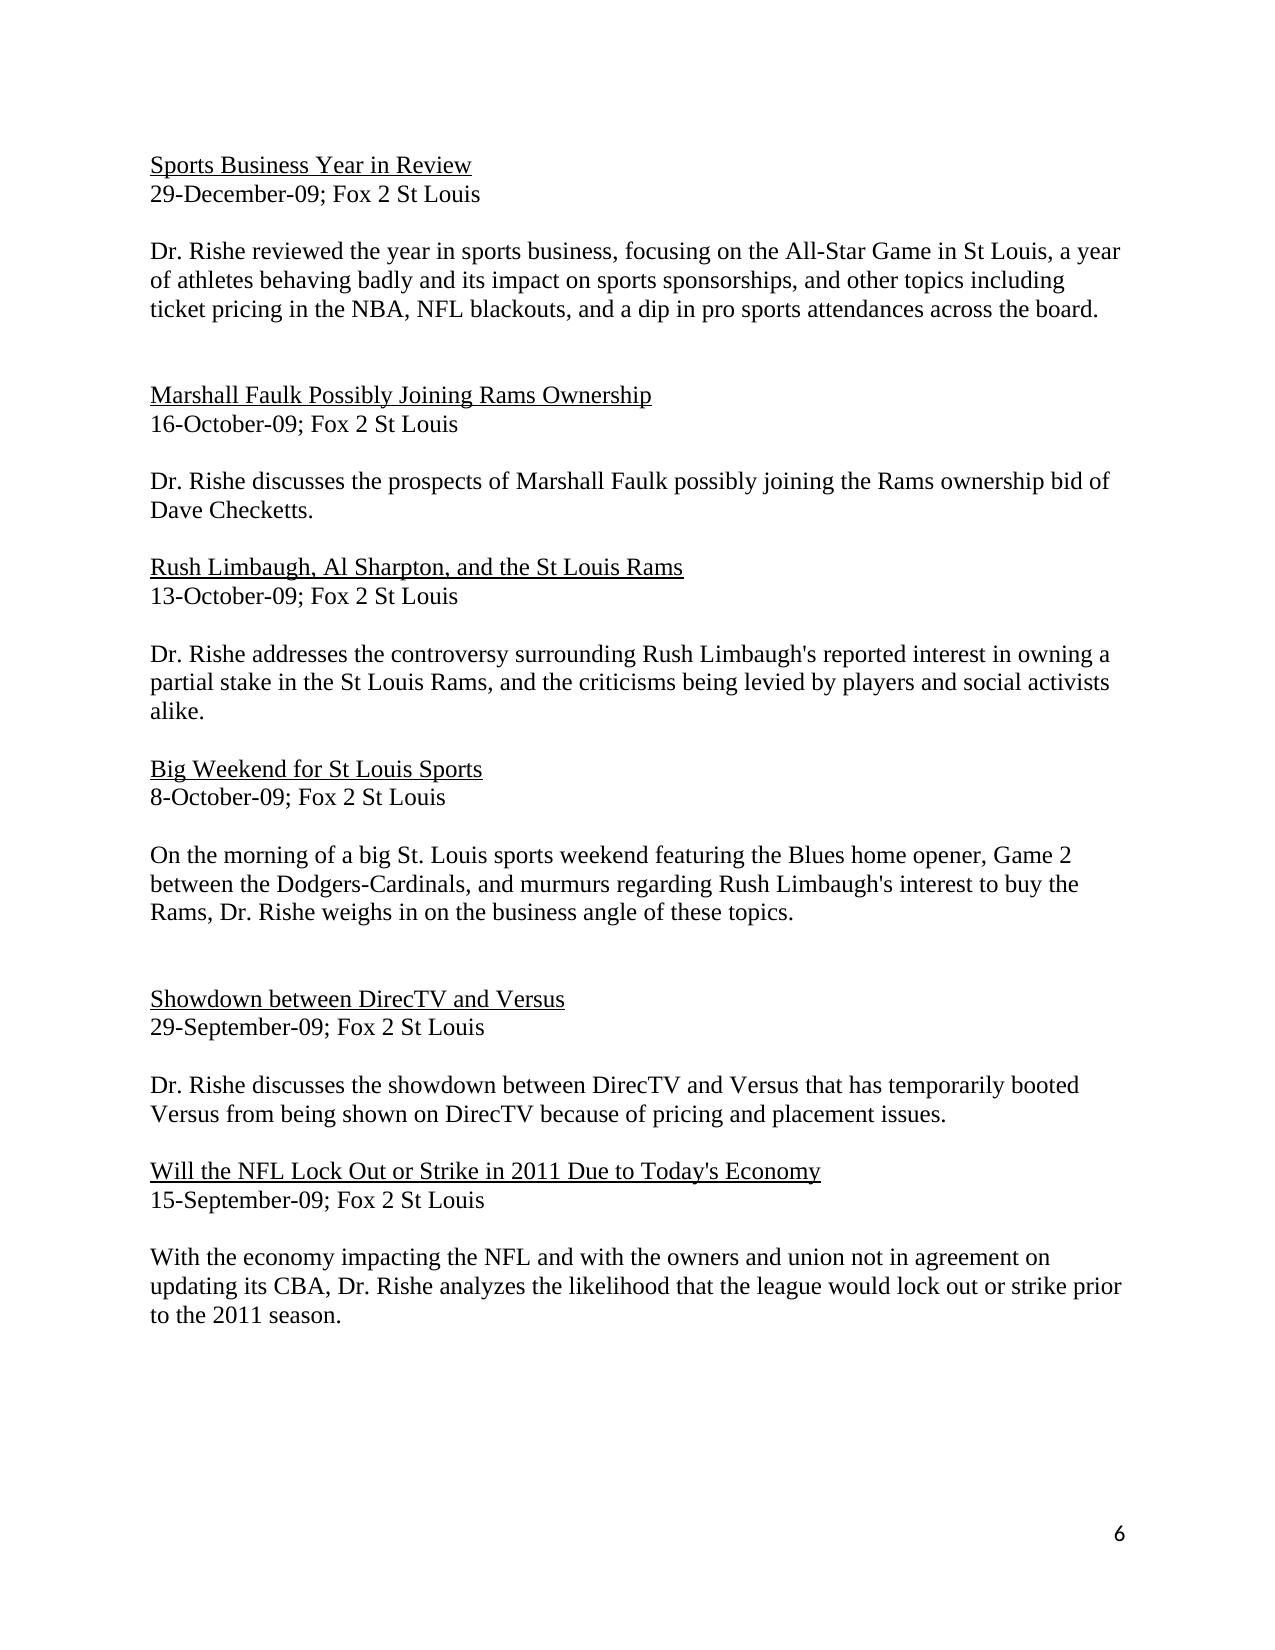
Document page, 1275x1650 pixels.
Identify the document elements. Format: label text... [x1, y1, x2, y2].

text Marshall Faulk Possibly Joining Rams Ownership [150, 380, 1125, 409]
text 15-September-09; Fox 2 St Louis [150, 1185, 1125, 1214]
text Big Weekend for St Louis Sports [150, 754, 1125, 782]
text On the morning of a big St. Louis sports weekend featuring the Blues home opener, Game 2 between the Dodgers-Cardinals, and murmurs regarding Rush Limbaugh's interest to buy the Rams, Dr. Rishe weighs in on the business angle of these topics. [150, 840, 1125, 926]
text 8-October-09; Fox 2 St Louis [150, 782, 1125, 811]
text 29-September-09; Fox 2 St Louis [150, 1012, 1125, 1041]
text Rush Limbaugh, Al Sharpton, and the St Louis Rams [150, 552, 1125, 581]
text Dr. Rishe discusses the prospects of Marshall Faulk possibly joining the Rams ownership bid of Dave Checketts. [150, 466, 1125, 524]
text 16-October-09; Fox 2 St Louis [150, 409, 1125, 437]
text 13-October-09; Fox 2 St Louis [150, 581, 1125, 610]
text Dr. Rishe discusses the showdown between DirecTV and Versus that has temporarily booted Versus from being shown on DirecTV because of pricing and placement issues. [150, 1070, 1125, 1127]
text Dr. Rishe addresses the controversy surrounding Rush Limbaugh's reported interest in owning a partial stake in the St Louis Rams, and the criticisms being levied by players and social activists alike. [150, 639, 1125, 725]
text Will the NFL Lock Out or Strike in 2011 Due to Today's Economy [150, 1156, 1125, 1185]
text Showdown between DirecTV and Versus [150, 984, 1125, 1012]
text With the economy impacting the NFL and with the owners and union not in agreement on updating its CBA, Dr. Rishe analyzes the likelihood that the league would lock out or strike prior to the 2011 season. [150, 1242, 1125, 1329]
text Dr. Rishe reviewed the year in sports business, focusing on the All-Star Game in St Louis, a year of athletes behaving badly and its impact on sports sponsorships, and other topics including ticket pricing in the NBA, NFL blackouts, and a dip in pro sports attendances across the board. [150, 236, 1125, 322]
text 29-December-09; Fox 2 St Louis [150, 179, 1125, 207]
text Sports Business Year in Review [150, 150, 1125, 179]
